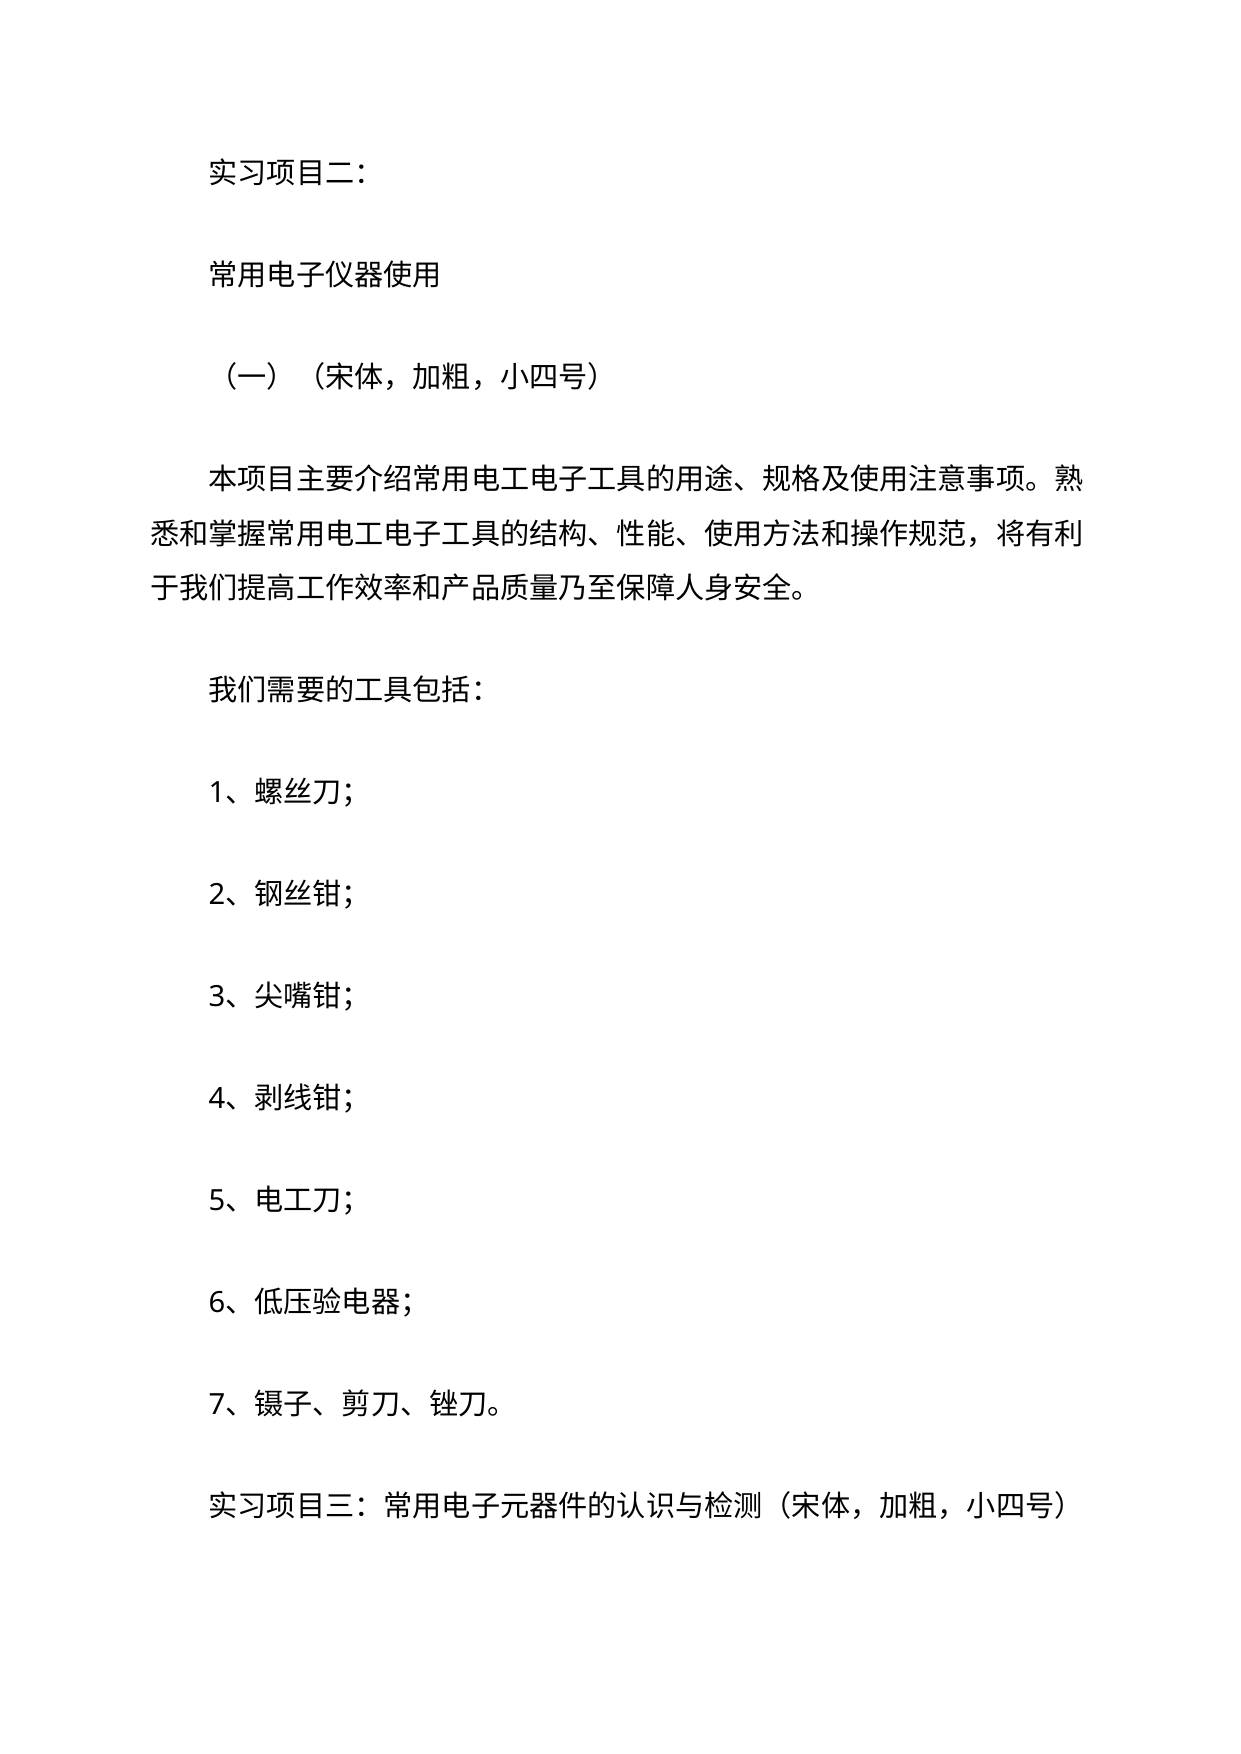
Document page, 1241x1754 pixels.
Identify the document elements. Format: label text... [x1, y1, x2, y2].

text 我们需要的工具包括： [150, 667, 1090, 709]
text 本项目主要介绍常用电工电子工具的用途、规格及使用注意事项。熟悉和掌握常用电工电子工具的结构、性能、使用方法和操作规范，将有利于我们提高工作效率和产品质量乃至保障人身安全。 [150, 455, 1090, 607]
text 实习项目三：常用电子元器件的认识与检测（宋体，加粗，小四号） [150, 1482, 1090, 1525]
text 3、尖嘴钳； [150, 973, 1090, 1015]
text 1、螺丝刀； [150, 769, 1090, 811]
text 7、镊子、剪刀、锉刀。 [150, 1381, 1090, 1423]
text 6、低压验电器； [150, 1278, 1090, 1321]
text 实习项目二： [150, 150, 1090, 192]
text 常用电子仪器使用 [150, 252, 1090, 294]
text 5、电工刀； [150, 1177, 1090, 1219]
text 4、剥线钳； [150, 1074, 1090, 1117]
text （一）（宋体，加粗，小四号） [150, 353, 1090, 396]
text 2、钢丝钳； [150, 871, 1090, 913]
